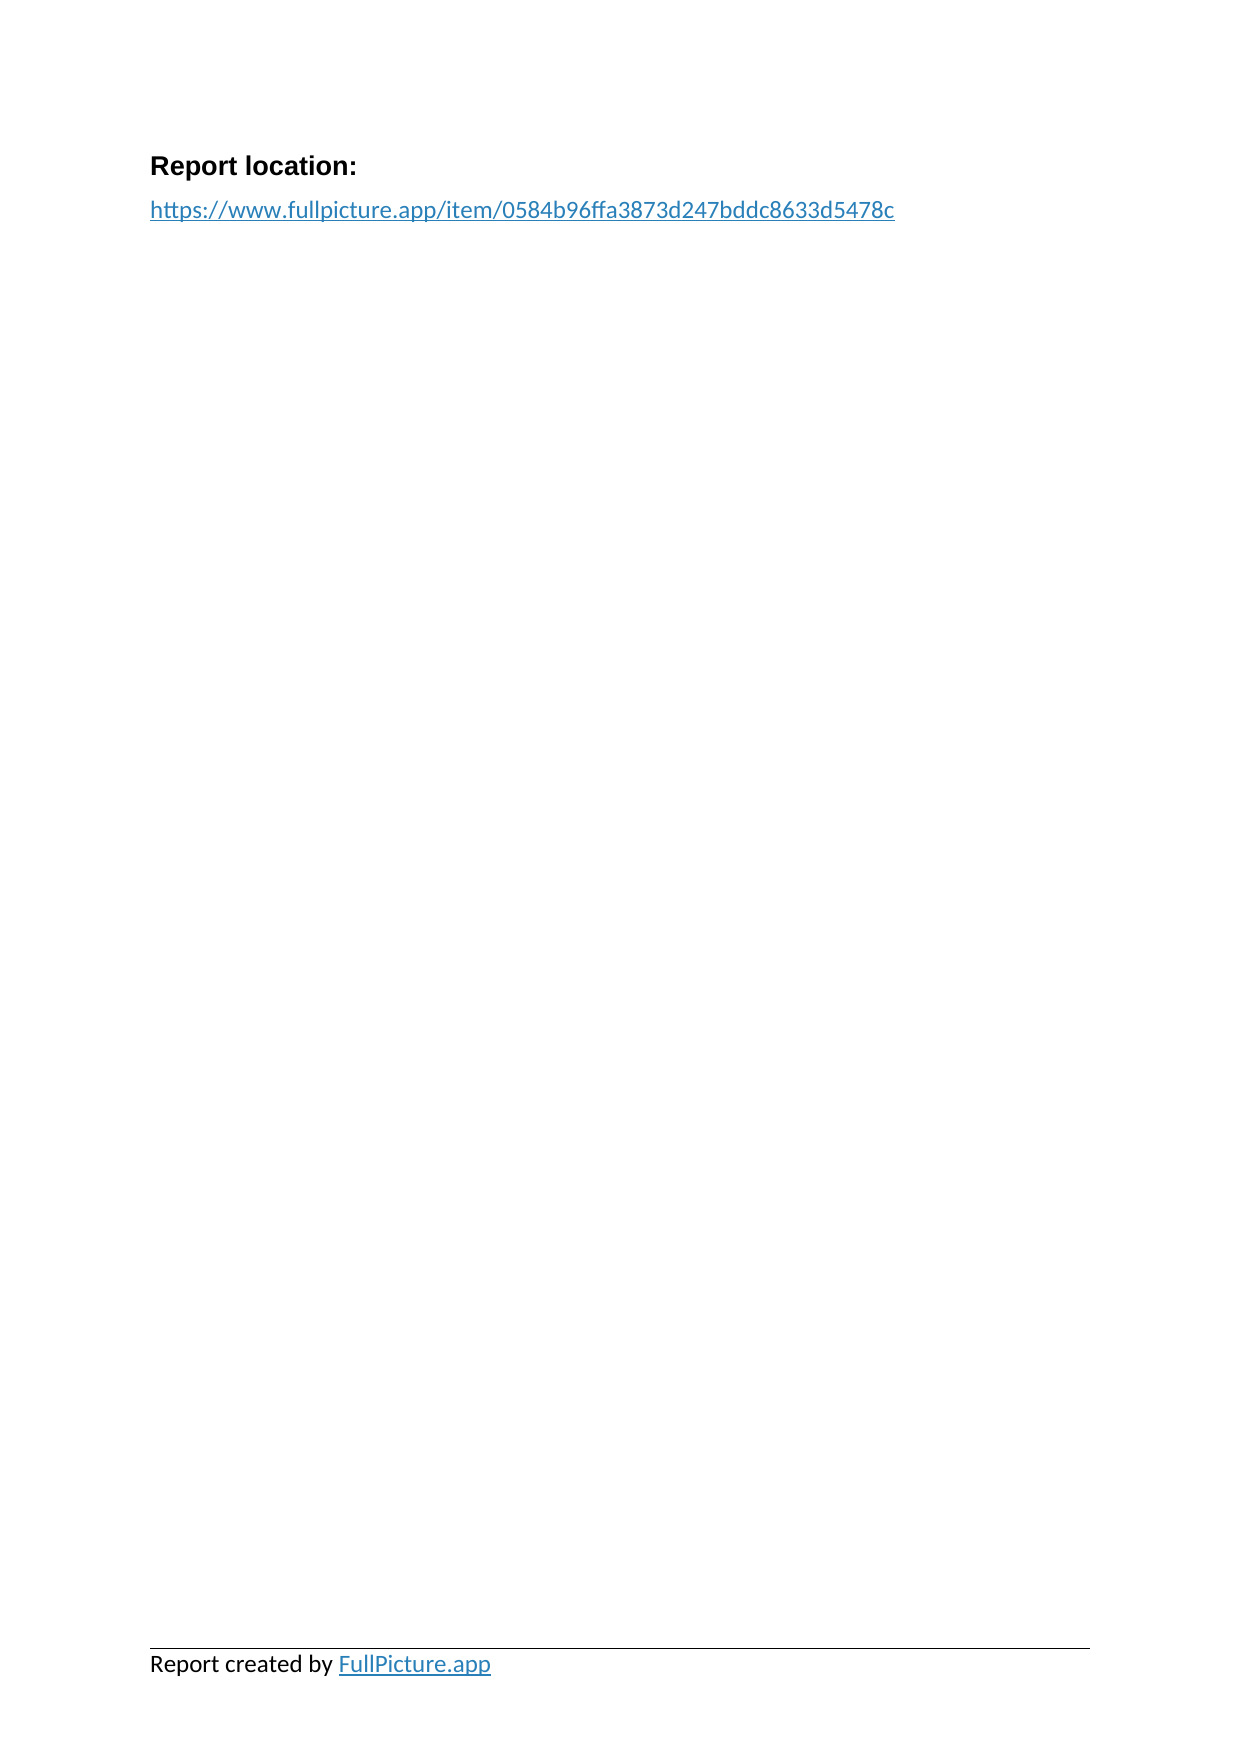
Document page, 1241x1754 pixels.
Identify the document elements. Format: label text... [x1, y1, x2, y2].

subtitle Report location: [150, 150, 1090, 181]
text https://www.fullpicture.app/item/0584b96ffa3873d247bddc8633d5478c [150, 194, 1090, 224]
